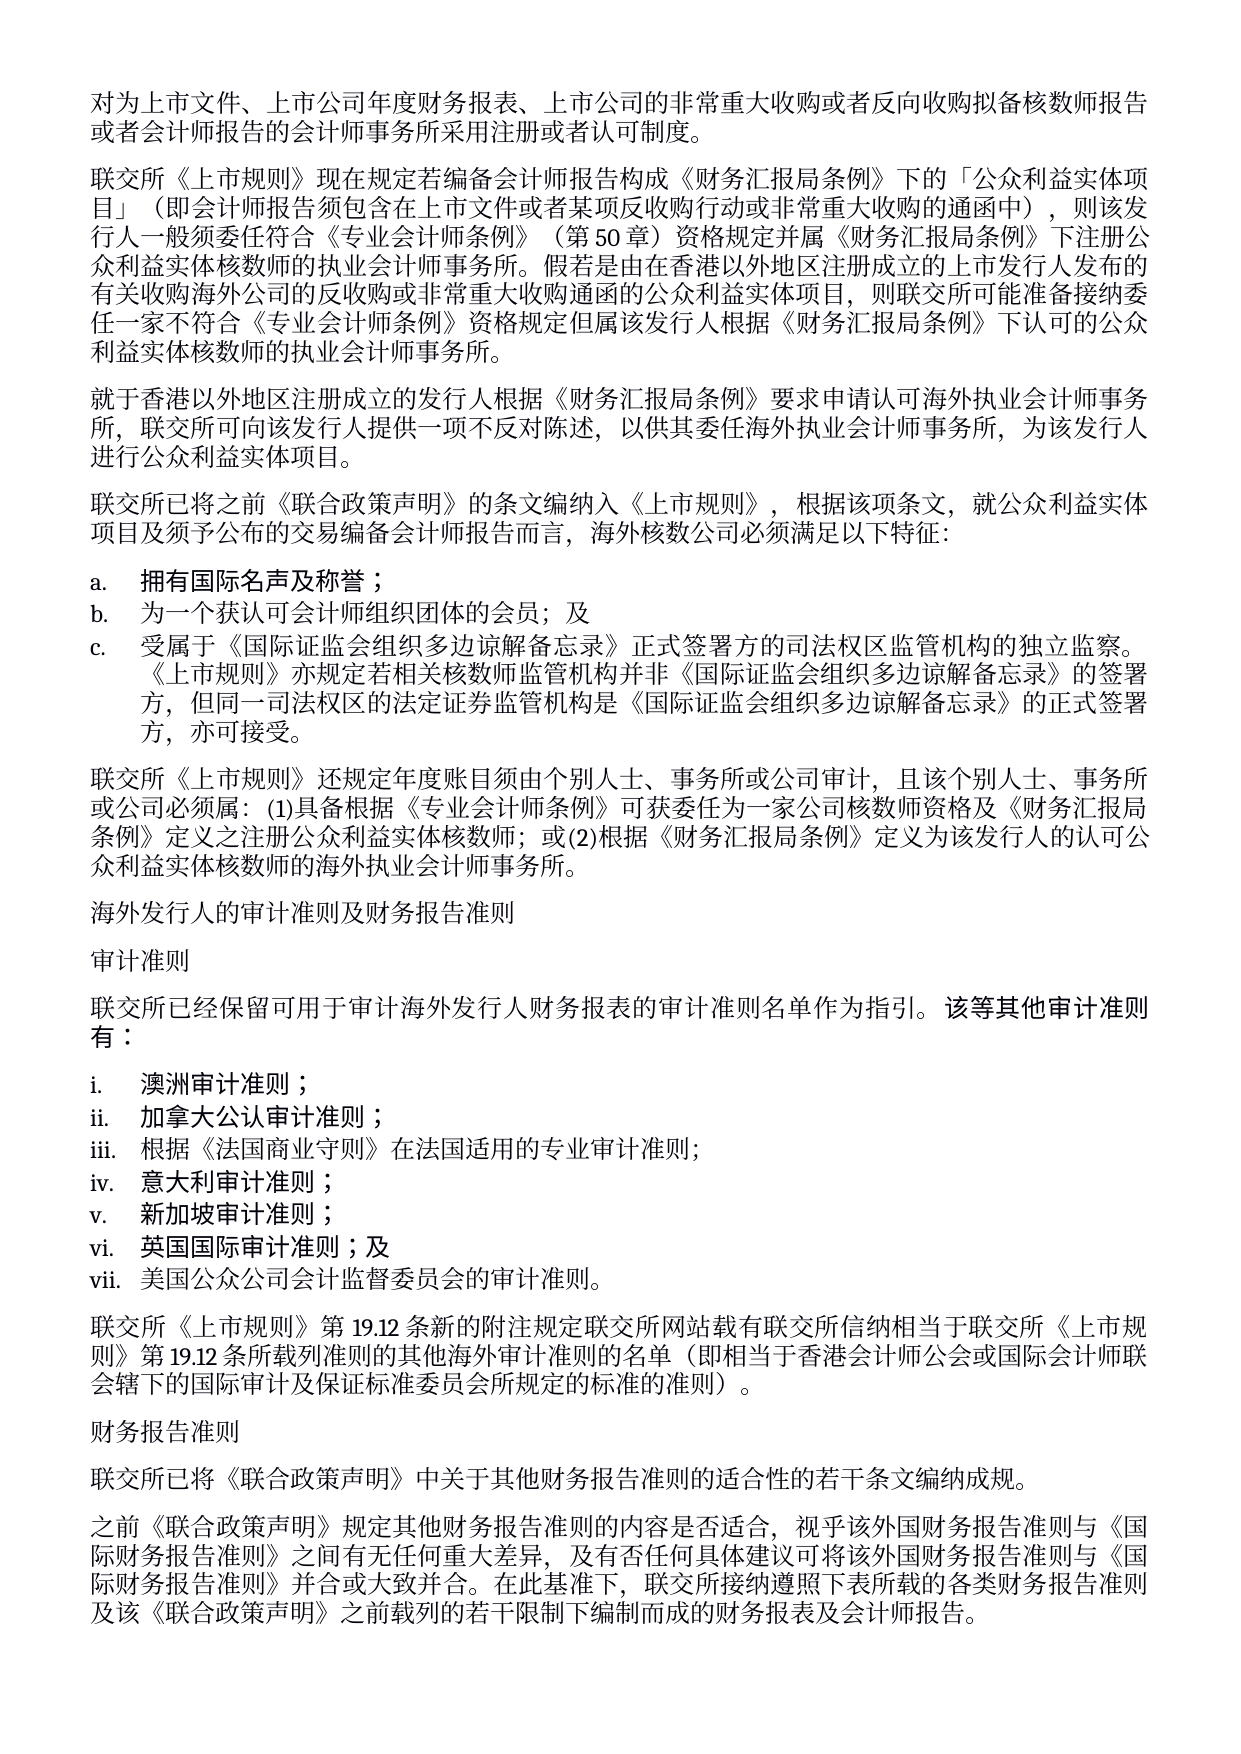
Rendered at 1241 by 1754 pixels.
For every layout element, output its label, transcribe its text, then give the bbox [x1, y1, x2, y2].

list 拥有国际名声及称誉； [90, 567, 1150, 596]
text 联交所已将《联合政策声明》中关于其他财务报告准则的适合性的若干条文编纳成规。 [90, 1466, 1150, 1495]
text 联交所《上市规则》还规定年度账目须由个别人士、事务所或公司审计，且该个别人士、事务所或公司必须属：(1)具备根据《专业会计师条例》可获委任为一家公司核数师资格及《财务汇报局条例》定义之注册公众利益实体核数师；或(2)根据《财务汇报局条例》定义为该发行人的认可公众利益实体核数师的海外执业会计师事务所。 [90, 766, 1150, 881]
list 美国公众公司会计监督委员会的审计准则。 [90, 1266, 1150, 1295]
text 审计准则 [90, 947, 1150, 976]
list 根据《法国商业守则》在法国适用的专业审计准则； [90, 1136, 1150, 1165]
text 之前《联合政策声明》规定其他财务报告准则的内容是否适合，视乎该外国财务报告准则与《国际财务报告准则》之间有无任何重大差异，及有否任何具体建议可将该外国财务报告准则与《国际财务报告准则》并合或大致并合。在此基准下，联交所接纳遵照下表所载的各类财务报告准则及该《联合政策声明》之前载列的若干限制下编制而成的财务报表及会计师报告。 [90, 1514, 1150, 1629]
text 财务报告准则 [90, 1419, 1150, 1447]
text 联交所已经保留可用于审计海外发行人财务报表的审计准则名单作为指引。该等其他审计准则有： [90, 995, 1150, 1052]
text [90, 90, 1150, 147]
list 新加坡审计准则； [90, 1201, 1150, 1230]
text 联交所已将之前《联合政策声明》的条文编纳入《上市规则》，根据该项条文，就公众利益实体项目及须予公布的交易编备会计师报告而言，海外核数公司必须满足以下特征： [90, 491, 1150, 549]
list 澳洲审计准则； [90, 1071, 1150, 1100]
text 海外发行人的审计准则及财务报告准则 [90, 900, 1150, 929]
text 就于香港以外地区注册成立的发行人根据《财务汇报局条例》要求申请认可海外执业会计师事务所，联交所可向该发行人提供一项不反对陈述，以供其委任海外执业会计师事务所，为该发行人进行公众利益实体项目。 [90, 386, 1150, 472]
list 英国国际审计准则；及 [90, 1234, 1150, 1262]
text 联交所《上市规则》现在规定若编备会计师报告构成《财务汇报局条例》下的「公众利益实体项目」（即会计师报告须包含在上市文件或者某项反收购行动或非常重大收购的通函中），则该发行人一般须委任符合《专业会计师条例》（第50章）资格规定并属《财务汇报局条例》下注册公众利益实体核数师的执业会计师事务所。假若是由在香港以外地区注册成立的上市发行人发布的有关收购海外公司的反收购或非常重大收购通函的公众利益实体项目，则联交所可能准备接纳委任一家不符合《专业会计师条例》资格规定但属该发行人根据《财务汇报局条例》下认可的公众利益实体核数师的执业会计师事务所。 [90, 166, 1150, 367]
list 加拿大公认审计准则； [90, 1104, 1150, 1132]
text 联交所《上市规则》第19.12条新的附注规定联交所网站载有联交所信纳相当于联交所《上市规则》第19.12条所载列准则的其他海外审计准则的名单（即相当于香港会计师公会或国际会计师联会辖下的国际审计及保证标准委员会所规定的标准的准则）。 [90, 1314, 1150, 1400]
list 为一个获认可会计师组织团体的会员；及 [90, 600, 1150, 629]
list 受属于《国际证监会组织多边谅解备忘录》正式签署方的司法权区监管机构的独立监察。《上市规则》亦规定若相关核数师监管机构并非《国际证监会组织多边谅解备忘录》的签署方，但同一司法权区的法定证券监管机构是《国际证监会组织多边谅解备忘录》的正式签署方，亦可接受。 [90, 632, 1150, 747]
list 意大利审计准则； [90, 1169, 1150, 1197]
